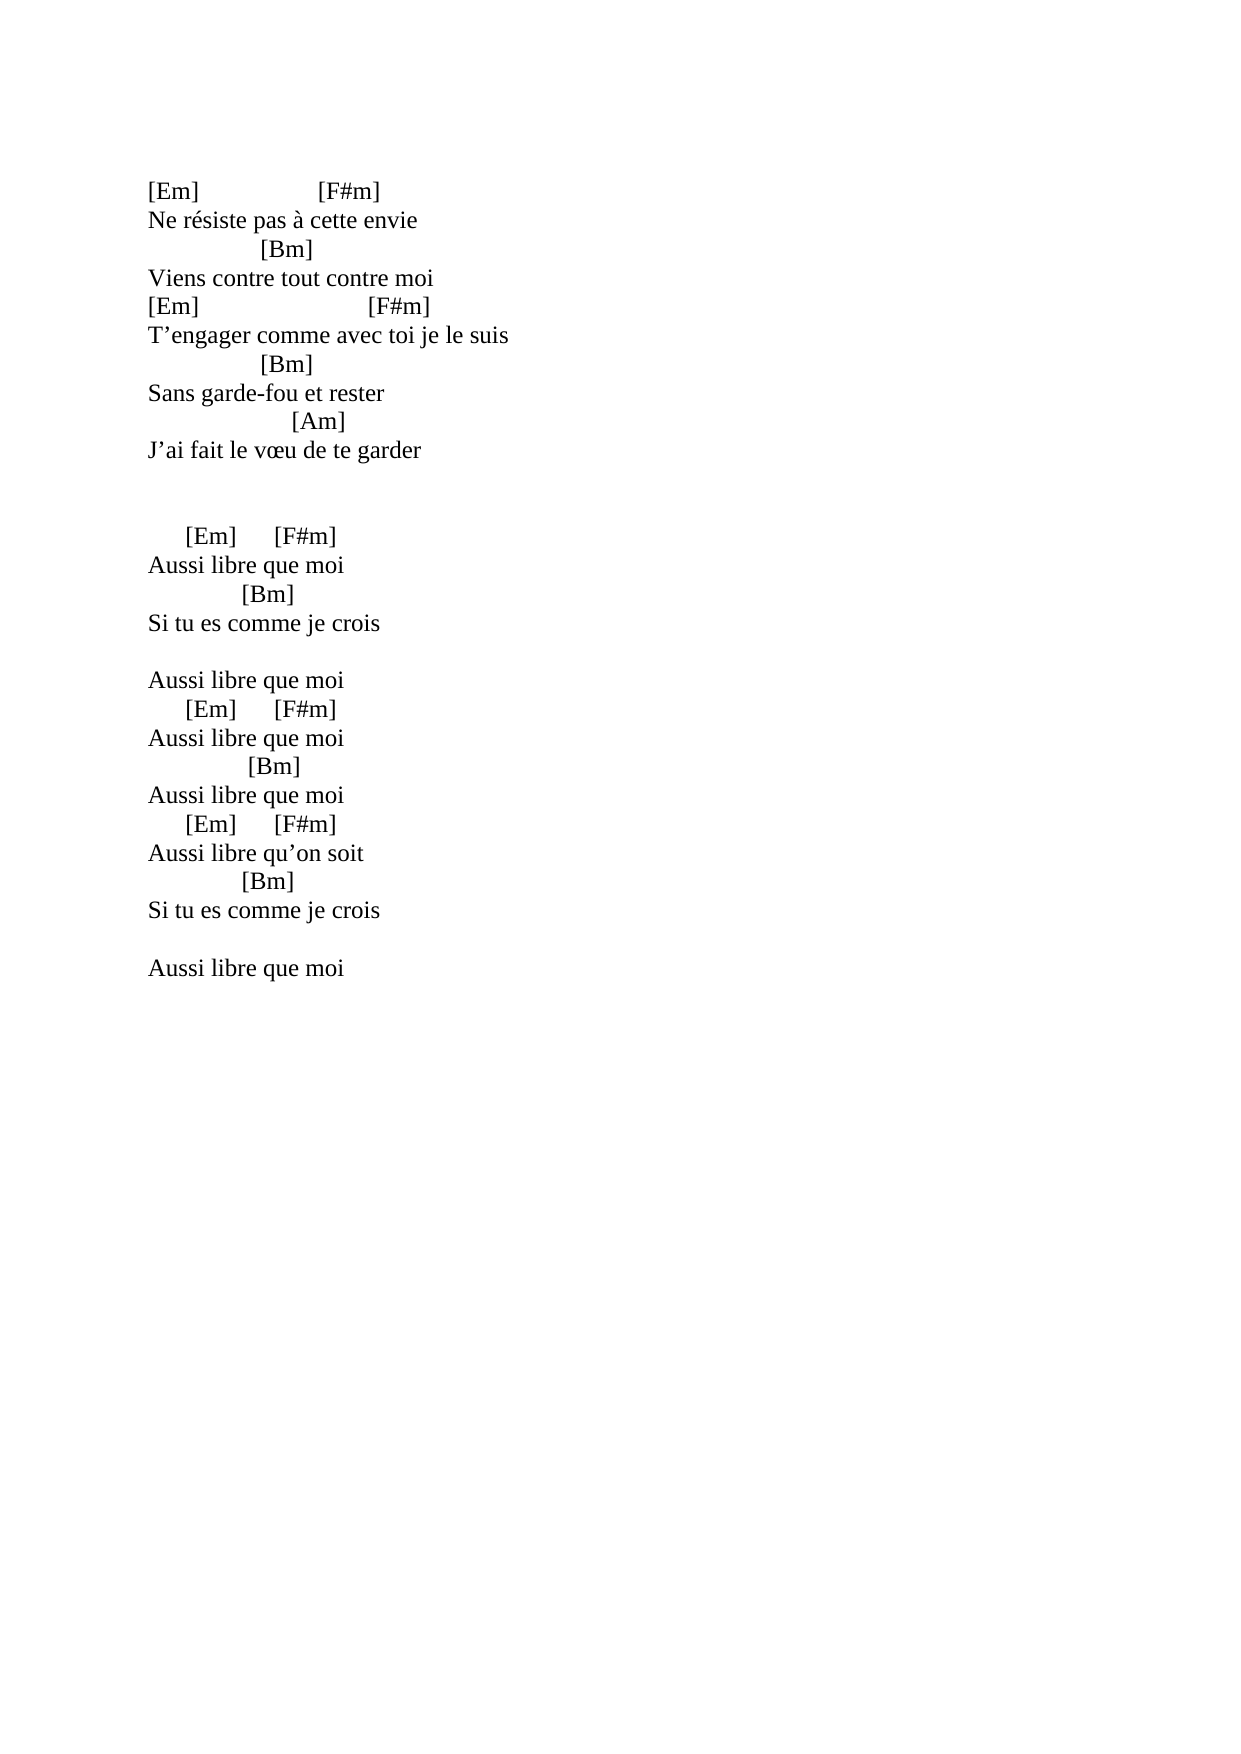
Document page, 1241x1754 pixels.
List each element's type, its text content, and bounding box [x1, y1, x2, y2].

text Aussi libre que moi [148, 723, 1093, 751]
text [Bm] [148, 234, 1093, 263]
text Ne résiste pas à cette envie [148, 205, 1093, 234]
text [Bm] [148, 751, 1093, 780]
text Aussi libre que moi [148, 953, 1093, 981]
text Aussi libre qu’on soit [148, 838, 1093, 866]
text T’engager comme avec toi je le suis [148, 320, 1093, 349]
text [Em] [F#m] [148, 176, 1093, 205]
text [Em] [F#m] [148, 809, 1093, 838]
text [Em] [F#m] [148, 694, 1093, 723]
text Viens contre tout contre moi [148, 263, 1093, 291]
text Si tu es comme je crois [148, 608, 1093, 636]
text Aussi libre que moi [148, 780, 1093, 809]
text Sans garde-fou et rester [148, 378, 1093, 406]
text [Bm] [148, 866, 1093, 895]
text Si tu es comme je crois [148, 895, 1093, 924]
text [Em] [F#m] [148, 291, 1093, 320]
text [Em] [F#m] [148, 521, 1093, 550]
text J’ai fait le vœu de te garder [148, 435, 1093, 464]
text [Am] [148, 406, 1093, 435]
text [Bm] [148, 579, 1093, 608]
text Aussi libre que moi [148, 665, 1093, 694]
text [Bm] [148, 349, 1093, 378]
text Aussi libre que moi [148, 550, 1093, 579]
